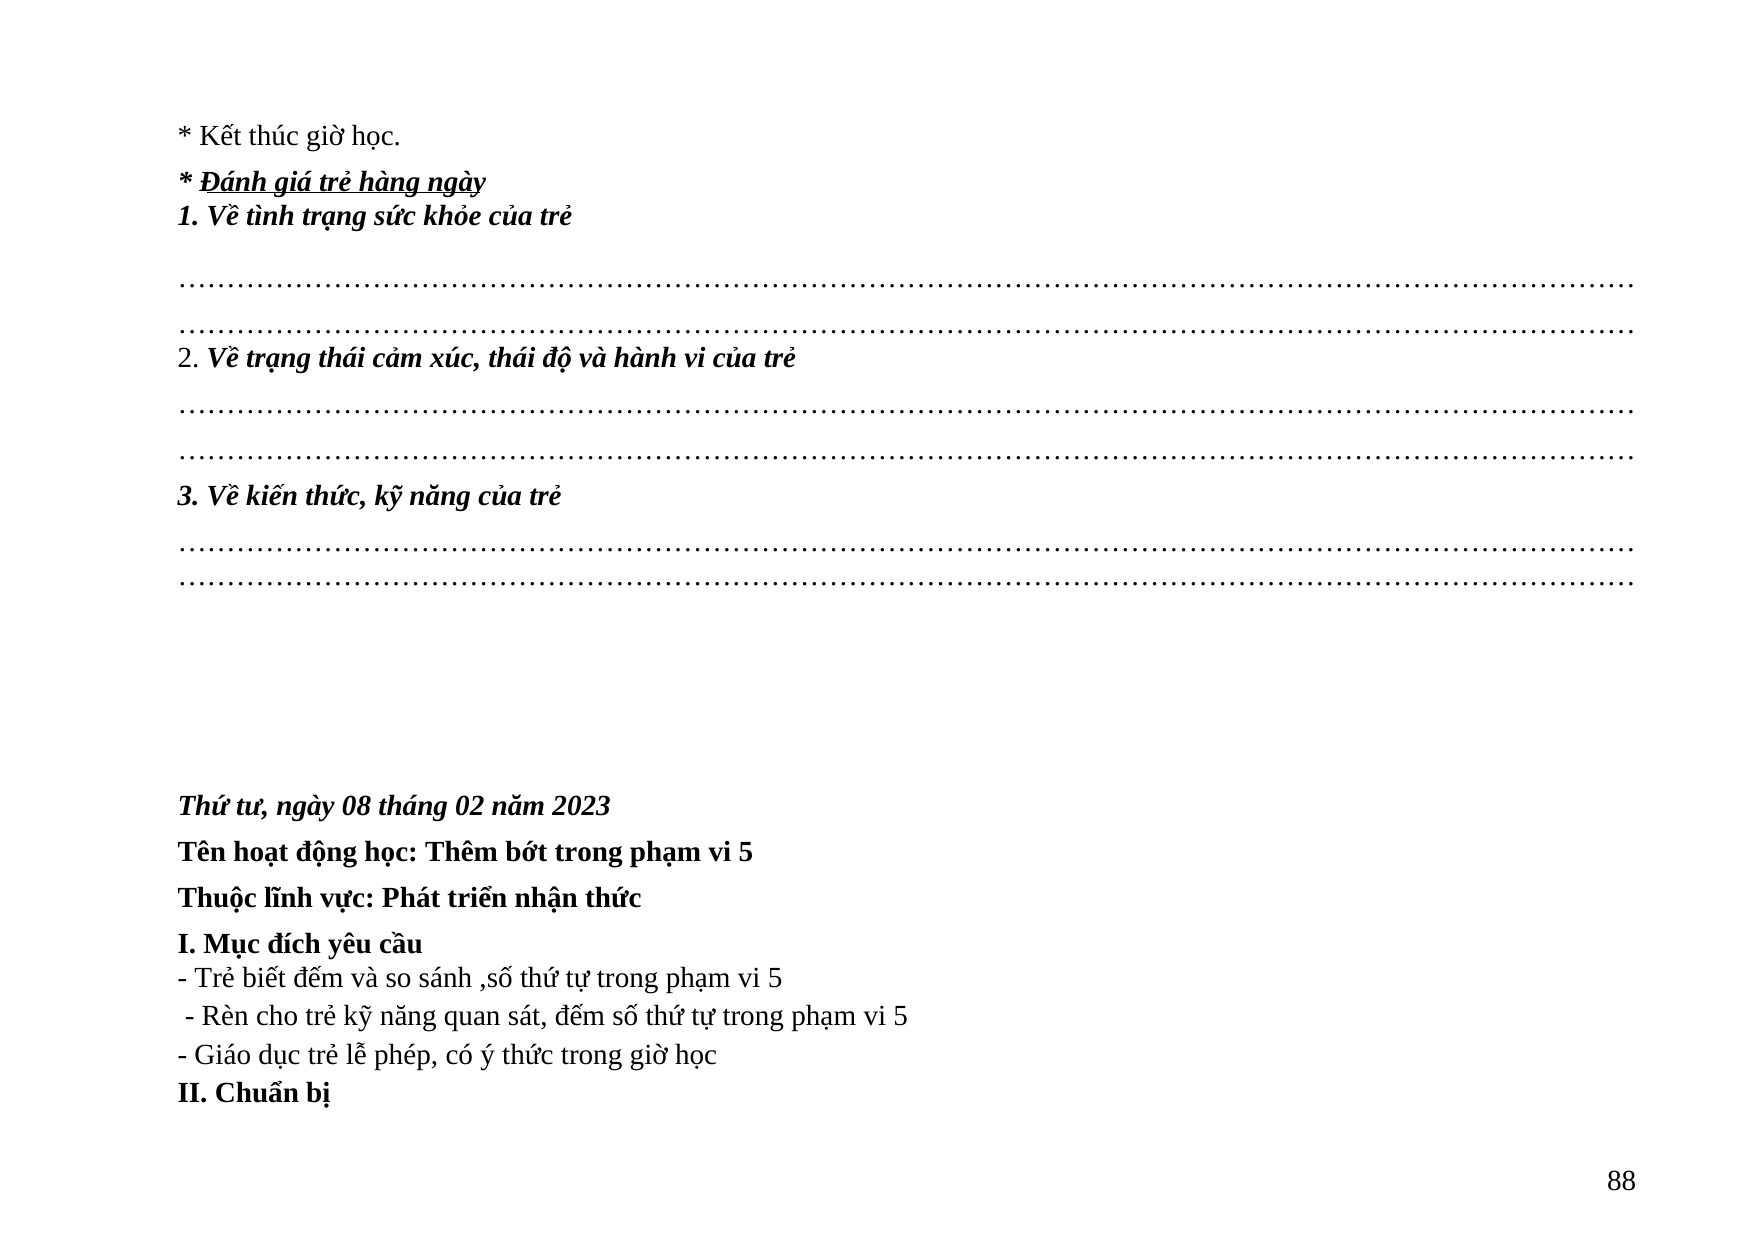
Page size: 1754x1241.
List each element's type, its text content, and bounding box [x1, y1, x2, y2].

text - Trẻ biết đếm và so sánh ,số thứ tự trong phạm vi 5 [177, 960, 1636, 993]
text 3. Về kiến thức, kỹ năng của trẻ [177, 478, 1636, 512]
text …………………………………………………………………………………………………………………………………… [177, 386, 1636, 420]
text ……………………………………………………………………………………………………………………………………2. Về trạng thái cảm xúc, thái độ và hành vi của trẻ [177, 307, 1636, 374]
text - Giáo dục trẻ lễ phép, có ý thức trong giờ học [177, 1037, 1636, 1070]
text Thứ tư, ngày 08 tháng 02 năm 2023 [177, 788, 1636, 822]
text …………………………………………………………………………………………………………………………………… [177, 524, 1636, 558]
text - Rèn cho trẻ kỹ năng quan sát, đếm số thứ tự trong phạm vi 5 [177, 998, 1636, 1032]
text * Đánh giá trẻ hàng ngày [177, 164, 1636, 198]
text Tên hoạt động học: Thêm bớt trong phạm vi 5 [177, 834, 1636, 868]
text …………………………………………………………………………………………………………………………………… [177, 261, 1636, 294]
text * Kết thúc giờ học. [177, 118, 1636, 152]
text …………………………………………………………………………………………………………………………………… [177, 432, 1636, 466]
text I. Mục đích yêu cầu [177, 926, 1636, 960]
text II. Chuẩn bị [177, 1075, 1636, 1109]
text …………………………………………………………………………………………………………………………………… [177, 558, 1636, 591]
text 1. Về tình trạng sức khỏe của trẻ [177, 198, 1636, 231]
text Thuộc lĩnh vực: Phát triển nhận thức [177, 880, 1636, 914]
